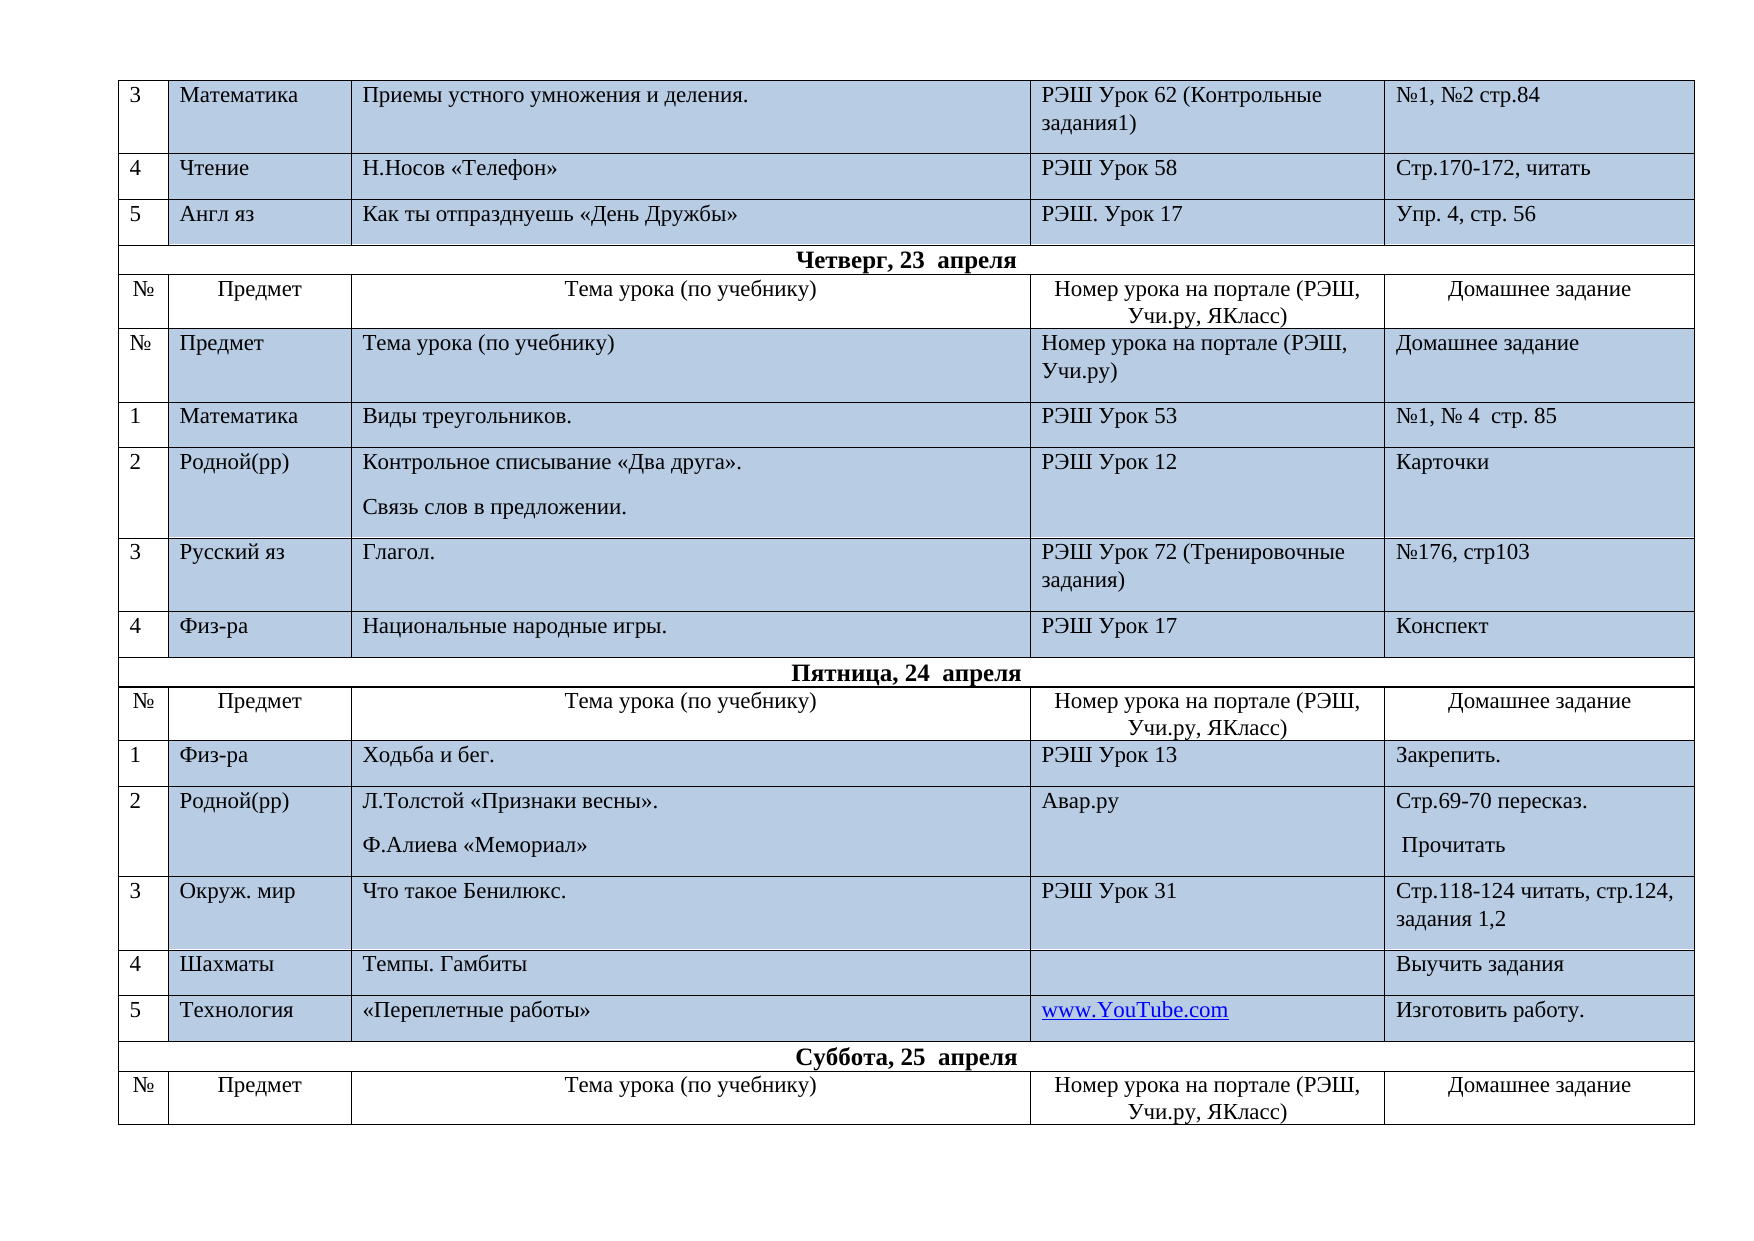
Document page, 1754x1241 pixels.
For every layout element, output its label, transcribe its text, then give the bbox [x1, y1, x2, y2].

table_cell Номер урока на портале (РЭШ, Учи.ру, ЯКласс) [1031, 688, 1384, 740]
table_cell Тема урока (по учебнику) [352, 1072, 1030, 1124]
table_cell №1, № 4 стр. 85 [1385, 403, 1694, 447]
table_cell Пятница, 24 апреля [119, 658, 1694, 686]
table_cell Карточки [1385, 448, 1694, 537]
table_cell 4 [119, 612, 168, 657]
table_cell 2 [119, 448, 168, 537]
table_cell Предмет [169, 688, 351, 740]
table_cell «Переплетные работы» [352, 996, 1030, 1041]
table_cell 1 [119, 403, 168, 447]
table_cell 3 [119, 877, 168, 949]
table_cell РЭШ Урок 62 (Контрольные задания1) [1031, 81, 1384, 153]
table_cell Предмет [169, 275, 351, 328]
table_cell Виды треугольников. [352, 403, 1030, 447]
table_cell РЭШ Урок 72 (Тренировочные задания) [1031, 539, 1384, 611]
table_cell 3 [119, 539, 168, 611]
table_cell 4 [119, 154, 168, 199]
table_cell www.YouTube.com [1031, 996, 1384, 1041]
table_cell РЭШ Урок 12 [1031, 448, 1384, 537]
table_cell Темпы. Гамбиты [352, 951, 1030, 995]
table_cell № [119, 688, 168, 740]
table_cell Предмет [169, 1072, 351, 1124]
table_cell №1, №2 стр.84 [1385, 81, 1694, 153]
table_cell 1 [119, 741, 168, 786]
table_cell Номер урока на портале (РЭШ, Учи.ру) [1031, 329, 1384, 402]
table_cell 5 [119, 996, 168, 1041]
table_cell Домашнее задание [1385, 329, 1694, 402]
table_cell Выучить задания [1385, 951, 1694, 995]
table_cell Национальные народные игры. [352, 612, 1030, 657]
table_cell Авар.ру [1031, 787, 1384, 876]
table_cell Родной(рр) [169, 448, 351, 537]
table_cell Тема урока (по учебнику) [352, 275, 1030, 328]
table_cell Номер урока на портале (РЭШ, Учи.ру, ЯКласс) [1031, 275, 1384, 328]
table_cell РЭШ Урок 53 [1031, 403, 1384, 447]
table_cell РЭШ Урок 13 [1031, 741, 1384, 786]
table_cell РЭШ Урок 31 [1031, 877, 1384, 949]
table_cell Родной(рр) [169, 787, 351, 876]
table_cell Конспект [1385, 612, 1694, 657]
table_cell Стр.170-172, читать [1385, 154, 1694, 199]
table_cell Чтение [169, 154, 351, 199]
table_cell [1031, 951, 1384, 995]
table_cell Математика [169, 81, 351, 153]
table_cell Технология [169, 996, 351, 1041]
table_cell Тема урока (по учебнику) [352, 688, 1030, 740]
table_cell Математика [169, 403, 351, 447]
table_cell РЭШ. Урок 17 [1031, 200, 1384, 244]
table_cell Закрепить. [1385, 741, 1694, 786]
table_cell Контрольное списывание «Два друга». Связь слов в предложении. [352, 448, 1030, 537]
table_cell Домашнее задание [1385, 275, 1694, 328]
table_cell Тема урока (по учебнику) [352, 329, 1030, 402]
table_cell Физ-ра [169, 741, 351, 786]
table_cell Изготовить работу. [1385, 996, 1694, 1041]
table_cell Приемы устного умножения и деления. [352, 81, 1030, 153]
table_cell 2 [119, 787, 168, 876]
table_cell Физ-ра [169, 612, 351, 657]
table_cell Стр.69-70 пересказ. Прочитать [1385, 787, 1694, 876]
table_cell 5 [119, 200, 168, 244]
table_cell Л.Толстой «Признаки весны». Ф.Алиева «Мемориал» [352, 787, 1030, 876]
table_cell Глагол. [352, 539, 1030, 611]
table_cell Номер урока на портале (РЭШ, Учи.ру, ЯКласс) [1031, 1072, 1384, 1124]
table_cell № [119, 1072, 168, 1124]
table_cell Ходьба и бег. [352, 741, 1030, 786]
table_cell Стр.118-124 читать, стр.124, задания 1,2 [1385, 877, 1694, 949]
table_cell Четверг, 23 апреля [119, 246, 1694, 274]
table_cell Что такое Бенилюкс. [352, 877, 1030, 949]
table_cell Англ яз [169, 200, 351, 244]
table_cell Как ты отпразднуешь «День Дружбы» [352, 200, 1030, 244]
table_cell РЭШ Урок 58 [1031, 154, 1384, 199]
table_cell Н.Носов «Телефон» [352, 154, 1030, 199]
table_cell Предмет [169, 329, 351, 402]
table_cell Суббота, 25 апреля [119, 1042, 1694, 1071]
table_cell РЭШ Урок 17 [1031, 612, 1384, 657]
table_cell № [119, 329, 168, 402]
table_cell 3 [119, 81, 168, 153]
table_cell Домашнее задание [1385, 688, 1694, 740]
table_cell 4 [119, 951, 168, 995]
table_cell Шахматы [169, 951, 351, 995]
table_cell Упр. 4, стр. 56 [1385, 200, 1694, 244]
table_cell № [119, 275, 168, 328]
table_cell №176, стр103 [1385, 539, 1694, 611]
table_cell Русский яз [169, 539, 351, 611]
table_cell Окруж. мир [169, 877, 351, 949]
table_cell Домашнее задание [1385, 1072, 1694, 1124]
